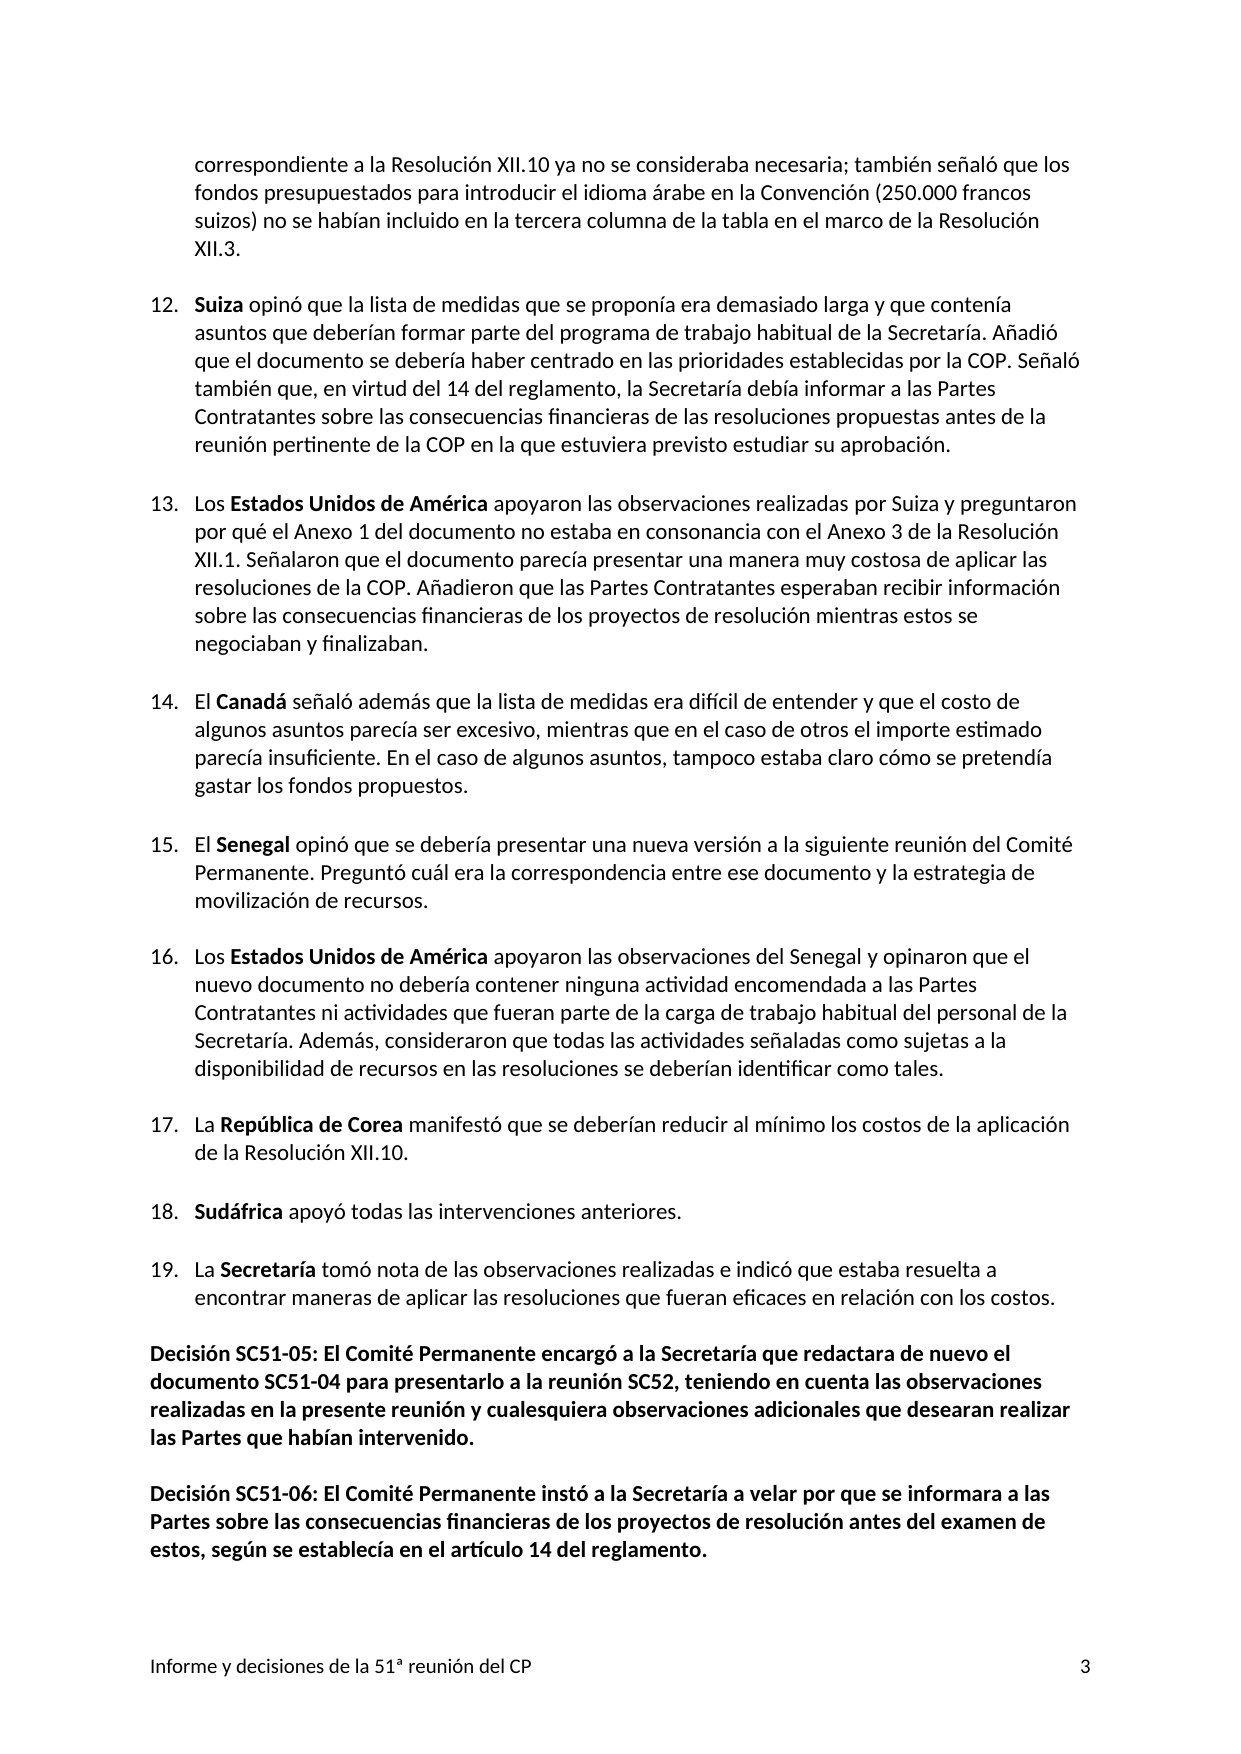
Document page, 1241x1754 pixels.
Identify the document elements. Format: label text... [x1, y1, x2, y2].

list El Senegal opinó que se debería presentar una nueva versión a la siguiente reunión del Comité Permanente. Preguntó cuál era la correspondencia entre ese documento y la estrategia de movilización de recursos. [150, 830, 1090, 914]
list El Canadá señaló además que la lista de medidas era difícil de entender y que el costo de algunos asuntos parecía ser excesivo, mientras que en el caso de otros el importe estimado parecía insuficiente. En el caso de algunos asuntos, tampoco estaba claro cómo se pretendía gastar los fondos propuestos. [150, 687, 1090, 799]
list Los Estados Unidos de América apoyaron las observaciones del Senegal y opinaron que el nuevo documento no debería contener ninguna actividad encomendada a las Partes Contratantes ni actividades que fueran parte de la carga de trabajo habitual del personal de la Secretaría. Además, consideraron que todas las actividades señaladas como sujetas a la disponibilidad de recursos en las resoluciones se deberían identificar como tales. [150, 942, 1090, 1082]
text Decisión SC51-05: El Comité Permanente encargó a la Secretaría que redactara de nuevo el documento SC51-04 para presentarlo a la reunión SC52, teniendo en cuenta las observaciones realizadas en la presente reunión y cualesquiera observaciones adicionales que desearan realizar las Partes que habían intervenido. [150, 1339, 1090, 1451]
list Los Estados Unidos de América apoyaron las observaciones realizadas por Suiza y preguntaron por qué el Anexo 1 del documento no estaba en consonancia con el Anexo 3 de la Resolución XII.1. Señalaron que el documento parecía presentar una manera muy costosa de aplicar las resoluciones de la COP. Añadieron que las Partes Contratantes esperaban recibir información sobre las consecuencias financieras de los proyectos de resolución mientras estos se negociaban y finalizaban. [150, 489, 1090, 657]
list La Secretaría tomó nota de las observaciones realizadas e indicó que estaba resuelta a encontrar maneras de aplicar las resoluciones que fueran eficaces en relación con los costos. [150, 1255, 1090, 1311]
text Decisión SC51-06: El Comité Permanente instó a la Secretaría a velar por que se informara a las Partes sobre las consecuencias financieras de los proyectos de resolución antes del examen de estos, según se establecía en el artículo 14 del reglamento. [150, 1479, 1090, 1563]
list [150, 150, 1090, 262]
list Sudáfrica apoyó todas las intervenciones anteriores. [150, 1197, 1090, 1225]
list La República de Corea manifestó que se deberían reducir al mínimo los costos de la aplicación de la Resolución XII.10. [150, 1110, 1090, 1166]
list Suiza opinó que la lista de medidas que se proponía era demasiado larga y que contenía asuntos que deberían formar parte del programa de trabajo habitual de la Secretaría. Añadió que el documento se debería haber centrado en las prioridades establecidas por la COP. Señaló también que, en virtud del 14 del reglamento, la Secretaría debía informar a las Partes Contratantes sobre las consecuencias financieras de las resoluciones propuestas antes de la reunión pertinente de la COP en la que estuviera previsto estudiar su aprobación. [150, 290, 1090, 458]
